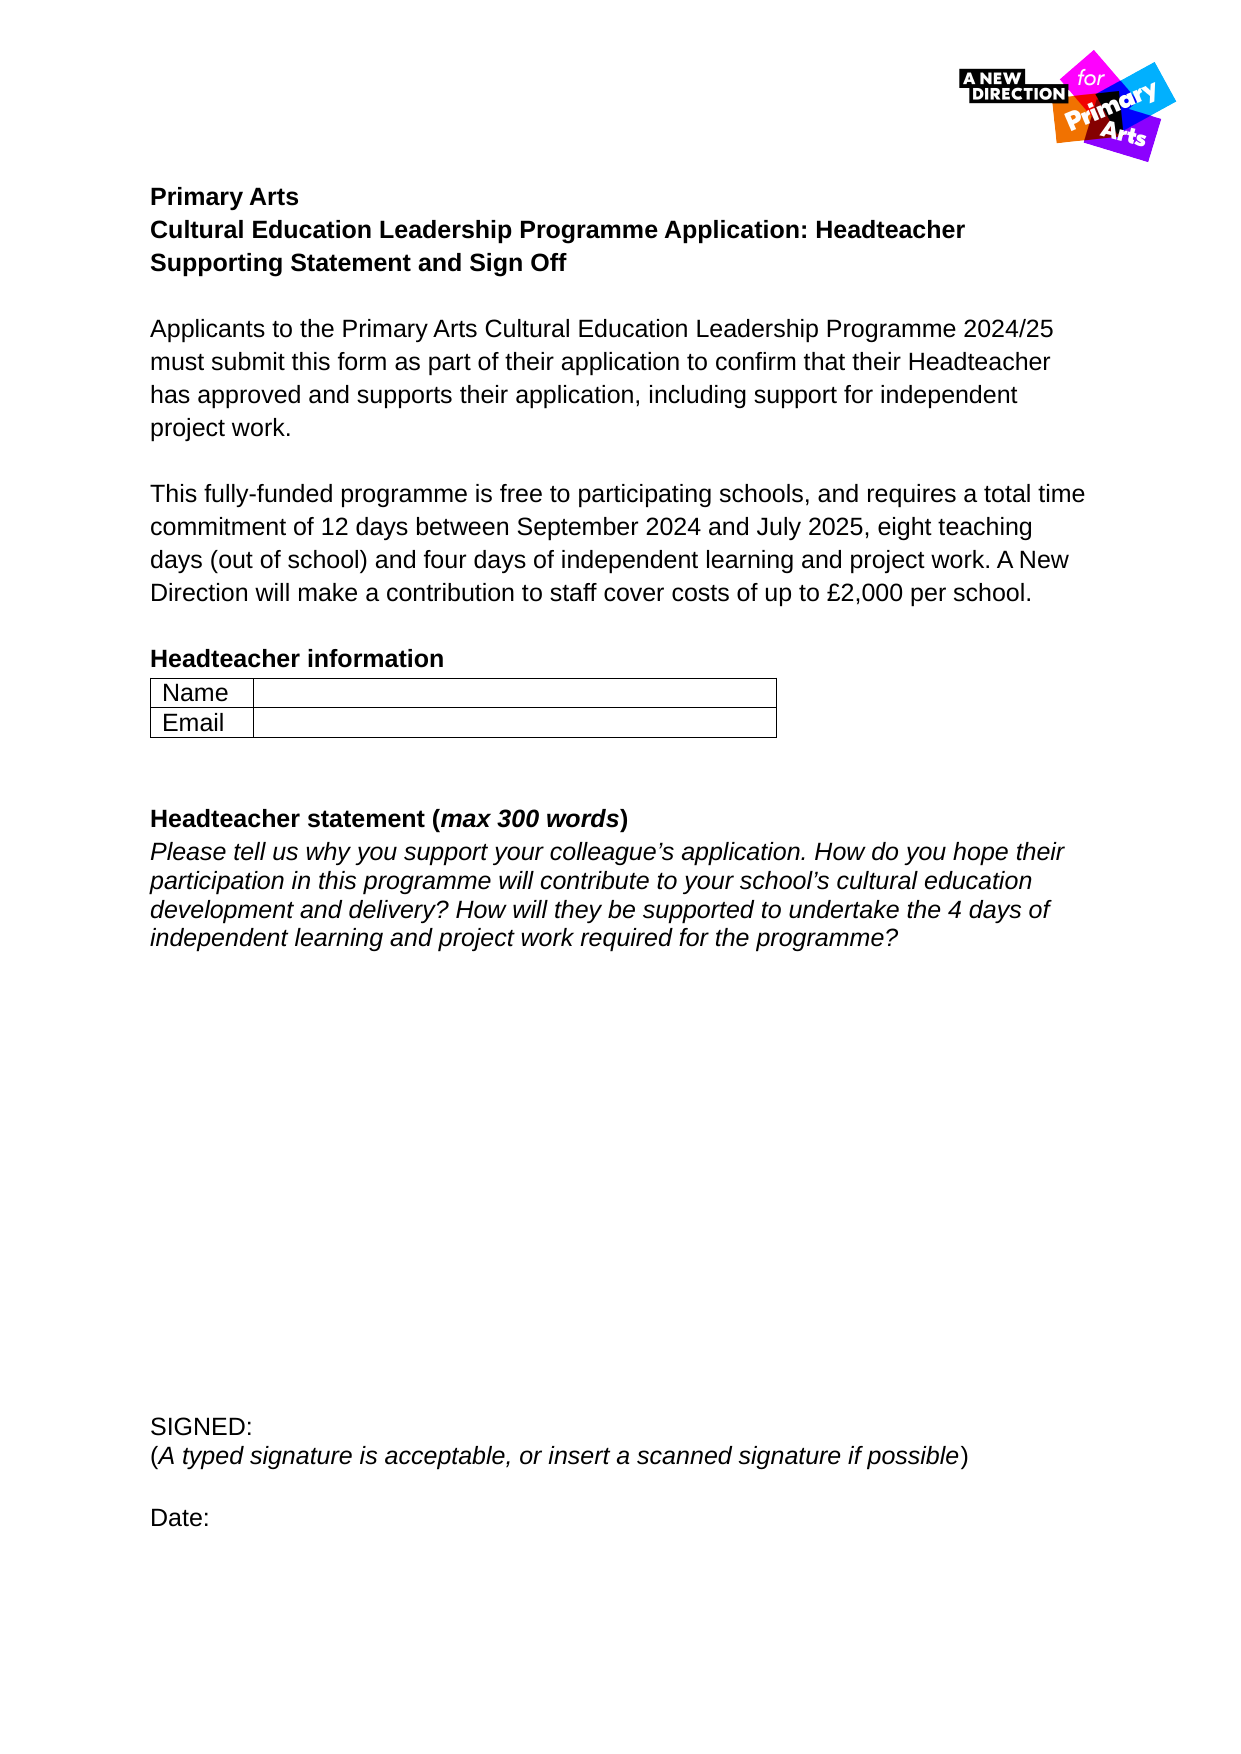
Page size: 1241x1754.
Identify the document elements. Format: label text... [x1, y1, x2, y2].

text SIGNED: [150, 1412, 1090, 1441]
table_cell [254, 708, 776, 737]
text Applicants to the Primary Arts Cultural Education Leadership Programme 2024/25 must submit this form as part of their application to confirm that their Headteacher has approved and supports their application, including support for independent project work. [150, 314, 1090, 442]
table_header [254, 679, 776, 707]
text Headteacher information [150, 644, 1090, 673]
table_header Name [151, 679, 253, 707]
table_cell Email [151, 708, 253, 737]
text (A typed signature is acceptable, or insert a scanned signature if possible) [150, 1441, 1090, 1469]
text Cultural Education Leadership Programme Application: Headteacher Supporting Statement and Sign Off [150, 215, 1090, 277]
text Headteacher statement (max 300 words) [150, 804, 1090, 833]
text Please tell us why you support your colleague’s application. How do you hope their participation in this programme will contribute to your school’s cultural education development and delivery? How will they be supported to undertake the 4 days of independent learning and project work required for the programme? [150, 837, 1090, 952]
text This fully-funded programme is free to participating schools, and requires a total time commitment of 12 days between September 2024 and July 2025, eight teaching days (out of school) and four days of independent learning and project work. A New Direction will make a contribution to staff cover costs of up to £2,000 per school. [150, 479, 1090, 607]
text Primary Arts [150, 150, 1090, 211]
text Date: [150, 1503, 1090, 1531]
picture [938, 22, 1186, 178]
